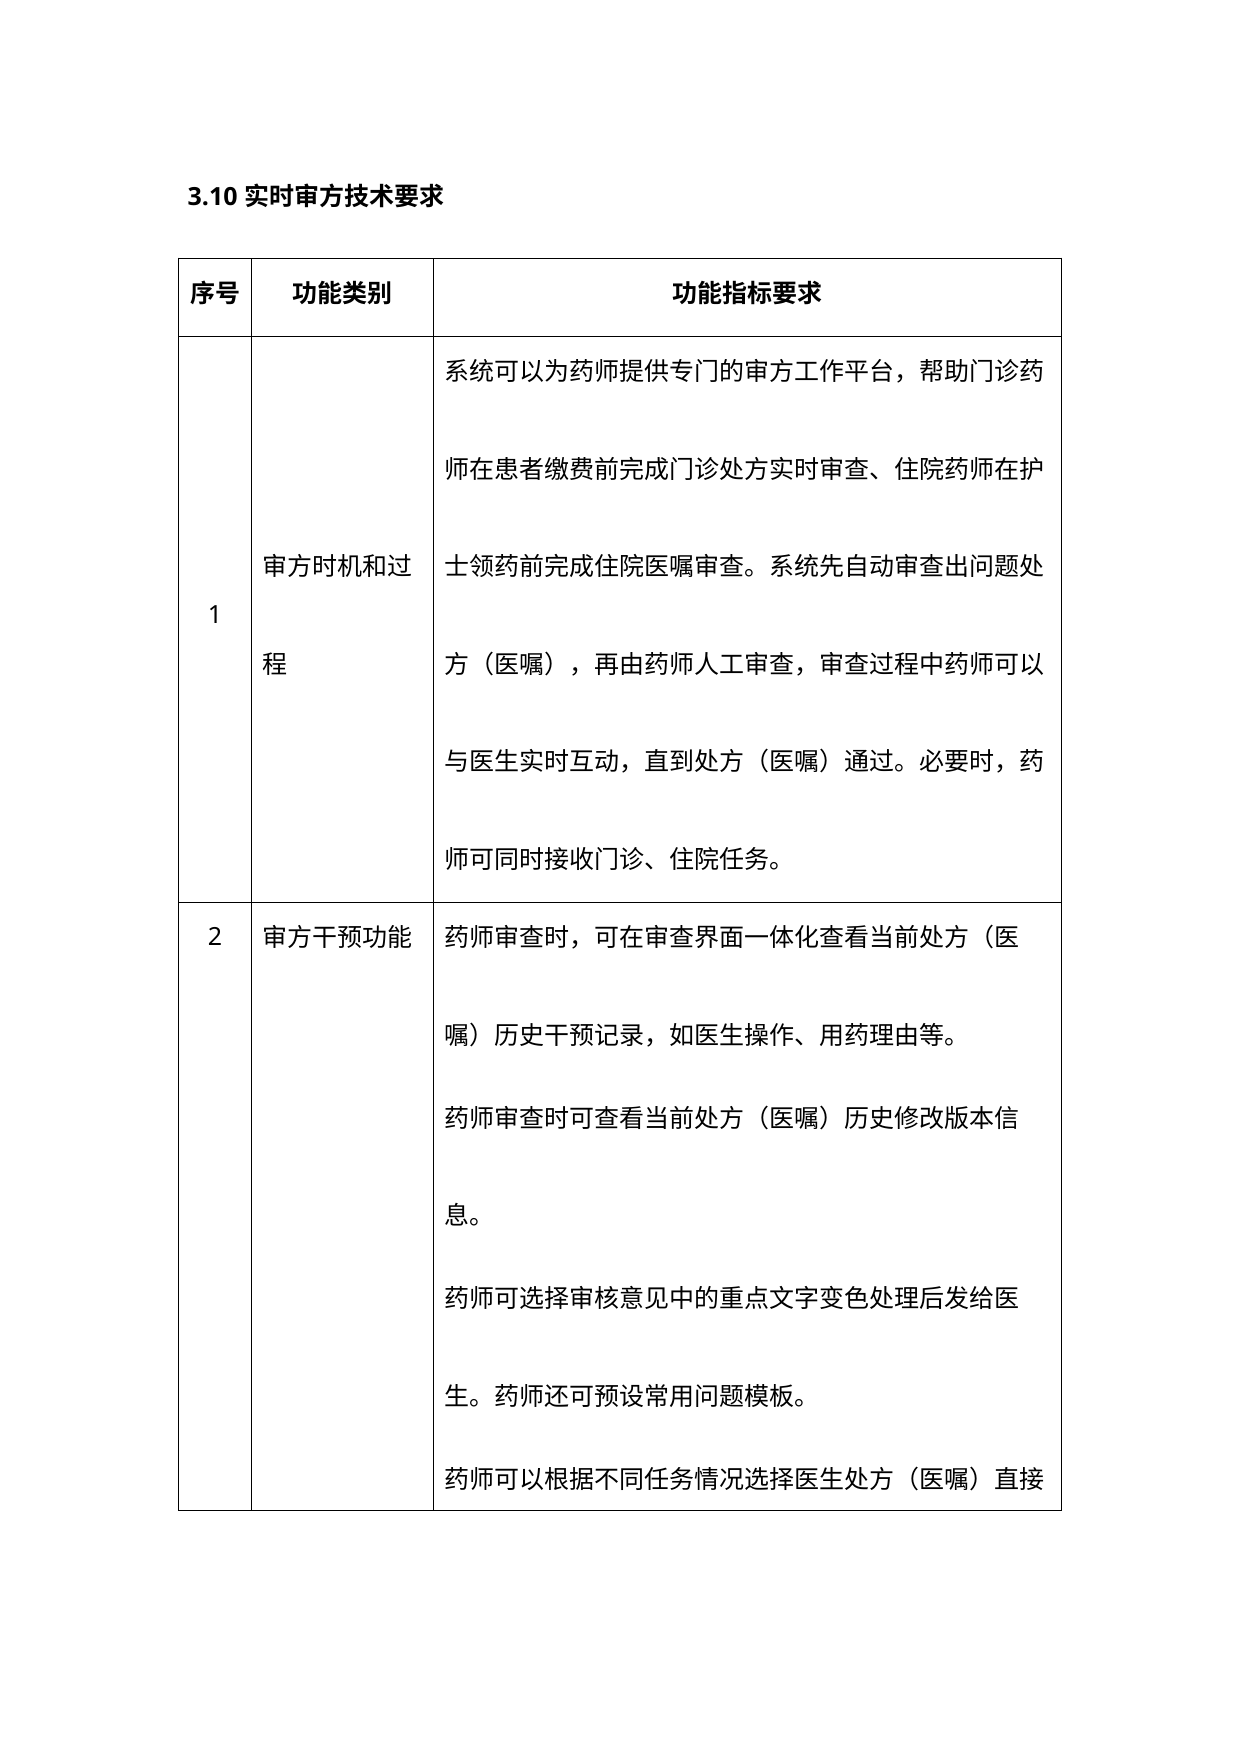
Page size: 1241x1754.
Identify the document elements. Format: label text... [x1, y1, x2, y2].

table_cell 审方时机和过程 [252, 337, 433, 902]
table_cell 1 [179, 337, 251, 902]
table_header 功能类别 [252, 259, 433, 336]
table_cell 2 [179, 903, 251, 1510]
table_header 功能指标要求 [434, 259, 1061, 336]
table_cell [434, 903, 1061, 1510]
subtitle 3.10 实时审方技术要求 [187, 162, 1053, 227]
table_header 序号 [179, 259, 251, 336]
table_cell 系统可以为药师提供专门的审方工作平台，帮助门诊药师在患者缴费前完成门诊处方实时审查、住院药师在护士领药前完成住院医嘱审查。系统先自动审查出问题处方（医嘱），再由药师人工审查，审查过程中药师可以与医生实时互动，直到处方（医嘱）通过。必要时，药师可同时接收门诊、住院任务。 [434, 337, 1061, 902]
table_cell 审方干预功能 [252, 903, 433, 1510]
